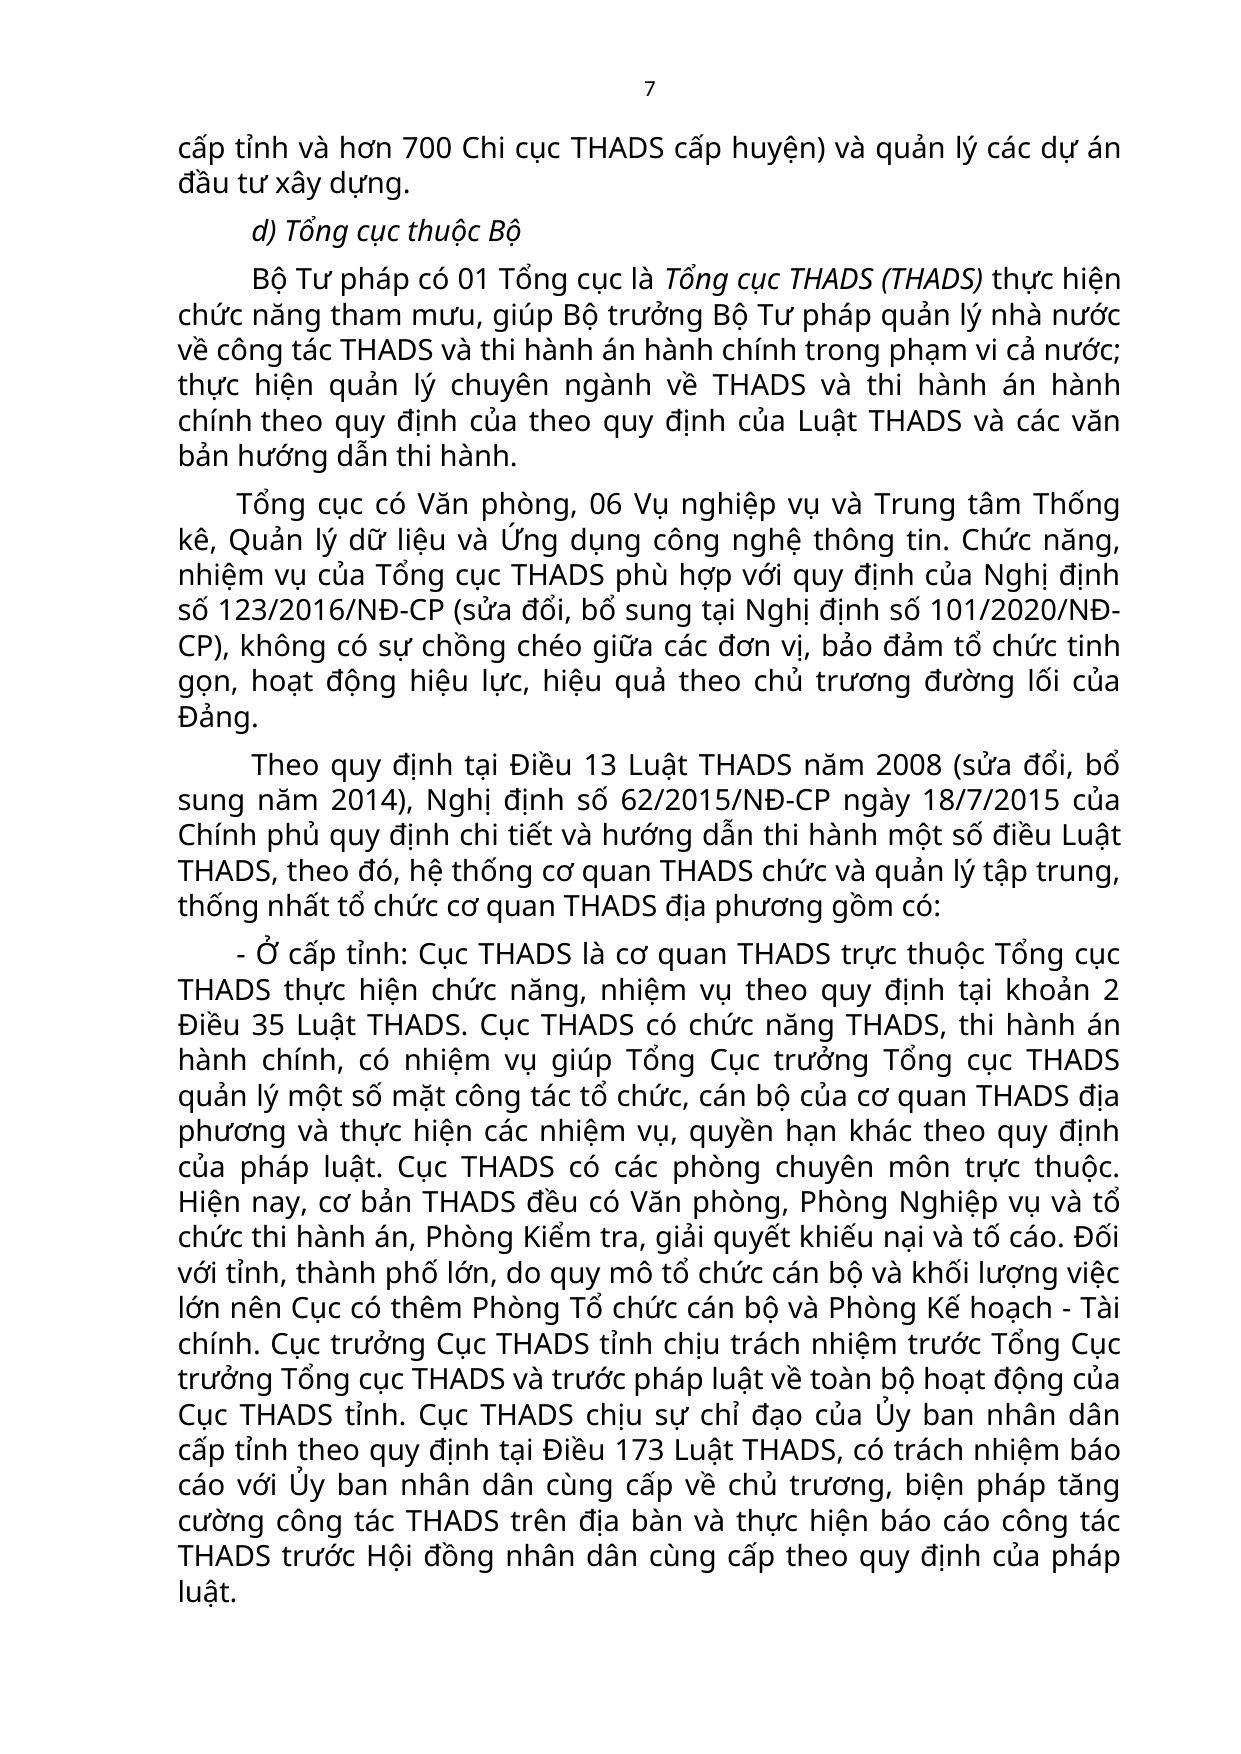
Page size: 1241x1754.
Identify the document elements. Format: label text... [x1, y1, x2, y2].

text d) Tổng cục thuộc Bộ [177, 213, 1122, 249]
text - Ở cấp tỉnh: Cục THADS là cơ quan THADS trực thuộc Tổng cục THADS thực hiện chức năng, nhiệm vụ theo quy định tại khoản 2 Điều 35 Luật THADS. Cục THADS có chức năng THADS, thi hành án hành chính, có nhiệm vụ giúp Tổng Cục trưởng Tổng cục THADS quản lý một số mặt công tác tổ chức, cán bộ của cơ quan THADS địa phương và thực hiện các nhiệm vụ, quyền hạn khác theo quy định của pháp luật. Cục THADS có các phòng chuyên môn trực thuộc. Hiện nay, cơ bản THADS đều có Văn phòng, Phòng Nghiệp vụ và tổ chức thi hành án, Phòng Kiểm tra, giải quyết khiếu nại và tố cáo. Đối với tỉnh, thành phố lớn, do quy mô tổ chức cán bộ và khối lượng việc lớn nên Cục có thêm Phòng Tổ chức cán bộ và Phòng Kế hoạch - Tài chính. Cục trưởng Cục THADS tỉnh chịu trách nhiệm trước Tổng Cục trưởng Tổng cục THADS và trước pháp luật về toàn bộ hoạt động của Cục THADS tỉnh. Cục THADS chịu sự chỉ đạo của Ủy ban nhân dân cấp tỉnh theo quy định tại Điều 173 Luật THADS, có trách nhiệm báo cáo với Ủy ban nhân dân cùng cấp về chủ trương, biện pháp tăng cường công tác THADS trên địa bàn và thực hiện báo cáo công tác THADS trước Hội đồng nhân dân cùng cấp theo quy định của pháp luật. [177, 936, 1122, 1609]
text Theo quy định tại Điều 13 Luật THADS năm 2008 (sửa đổi, bổ sung năm 2014), Nghị định số 62/2015/NĐ-CP ngày 18/7/2015 của Chính phủ quy định chi tiết và hướng dẫn thi hành một số điều Luật THADS, theo đó, hệ thống cơ quan THADS chức và quản lý tập trung, thống nhất tổ chức cơ quan THADS địa phương gồm có: [177, 747, 1122, 924]
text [177, 130, 1122, 201]
text Tổng cục có Văn phòng, 06 Vụ nghiệp vụ và Trung tâm Thống kê, Quản lý dữ liệu và Ứng dụng công nghệ thông tin. Chức năng, nhiệm vụ của Tổng cục THADS phù hợp với quy định của Nghị định số 123/2016/NĐ-CP (sửa đổi, bổ sung tại Nghị định số 101/2020/NĐ-CP), không có sự chồng chéo giữa các đơn vị, bảo đảm tổ chức tinh gọn, hoạt động hiệu lực, hiệu quả theo chủ trương đường lối của Đảng. [177, 486, 1122, 734]
text Bộ Tư pháp có 01 Tổng cục là Tổng cục THADS (THADS) thực hiện chức năng tham mưu, giúp Bộ trưởng Bộ Tư pháp quản lý nhà nước về công tác THADS và thi hành án hành chính trong phạm vi cả nước; thực hiện quản lý chuyên ngành về THADS và thi hành án hành chính theo quy định của theo quy định của Luật THADS và các văn bản hướng dẫn thi hành. [177, 261, 1122, 474]
